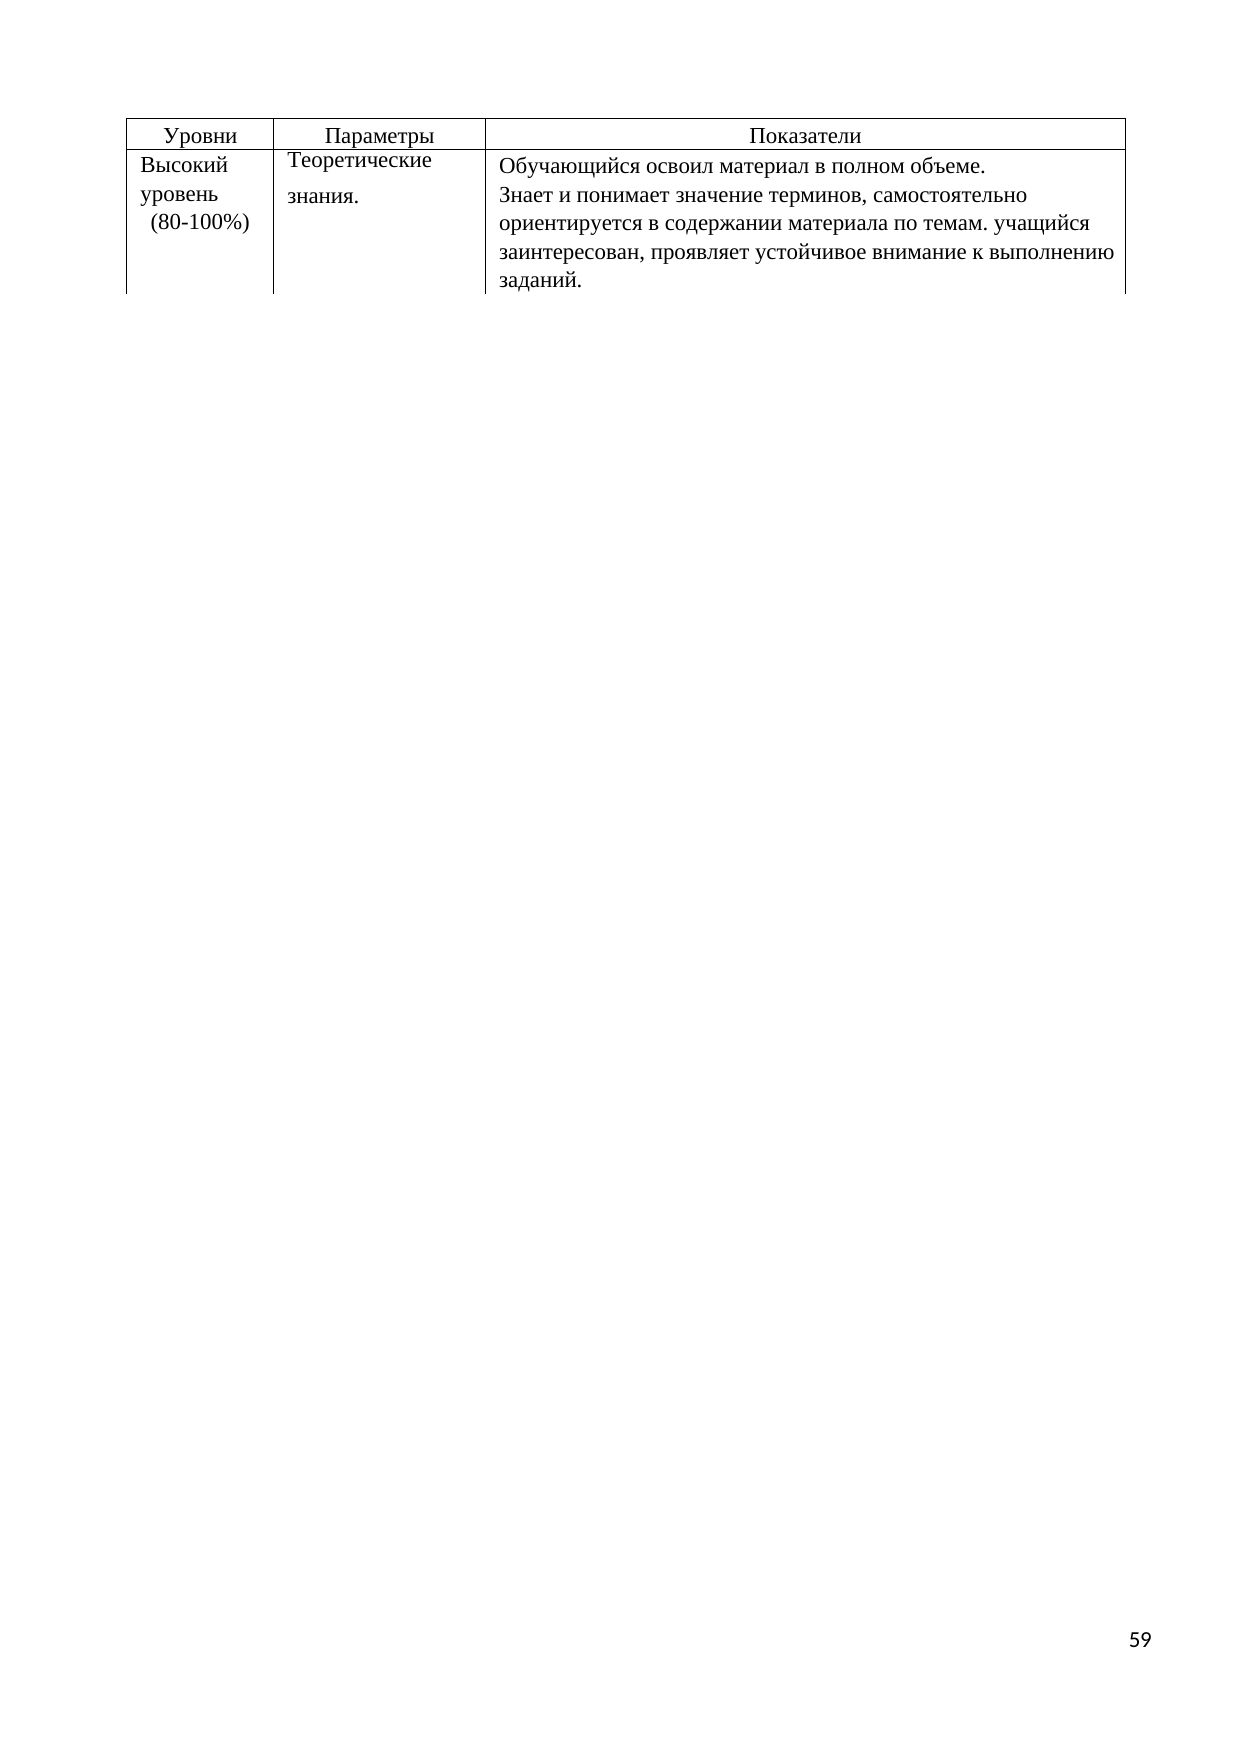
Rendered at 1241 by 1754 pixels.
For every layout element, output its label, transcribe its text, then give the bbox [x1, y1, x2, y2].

table_cell Высокий уровень (80-100%) [127, 150, 273, 293]
table_header Уровни [127, 119, 273, 148]
table_cell Обучающийся освоил материал в полном объеме. Знает и понимает значение терминов, самостоятельно ориентируется в содержании материала по темам. учащийся заинтересован, проявляет устойчивое внимание к выполнению заданий. [486, 150, 1125, 293]
table_header Параметры [274, 119, 485, 148]
table_header Показатели [486, 119, 1125, 148]
table_cell Теоретические знания. [274, 150, 485, 293]
